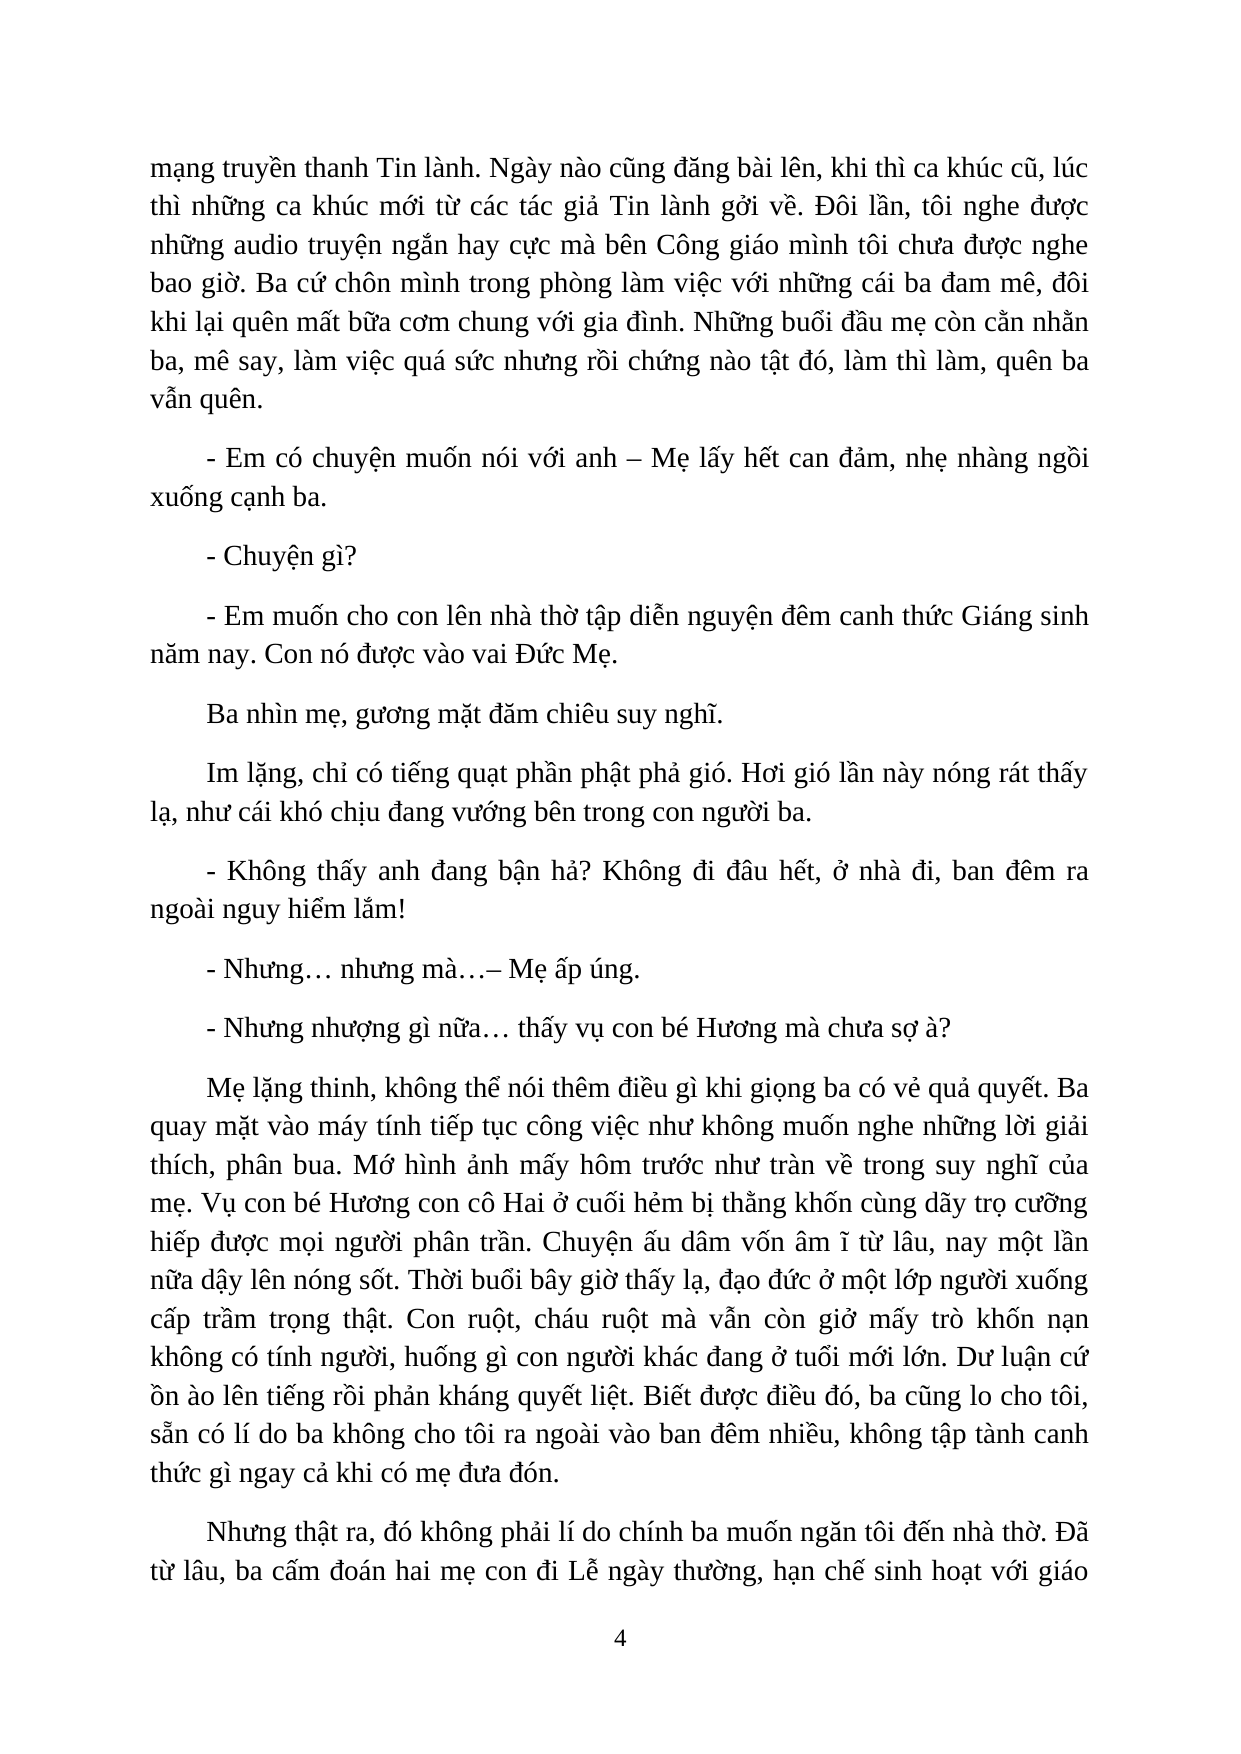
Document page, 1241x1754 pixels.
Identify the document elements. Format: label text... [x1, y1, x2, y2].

text - Em có chuyện muốn nói với anh – Mẹ lấy hết can đảm, nhẹ nhàng ngồi xuống cạnh ba. [150, 441, 1090, 513]
text Ba nhìn mẹ, gương mặt đăm chiêu suy nghĩ. [150, 696, 1090, 729]
text - Em muốn cho con lên nhà thờ tập diễn nguyện đêm canh thức Giáng sinh năm nay. Con nó được vào vai Đức Mẹ. [150, 598, 1090, 670]
text - Không thấy anh đang bận hả? Không đi đâu hết, ở nhà đi, ban đêm ra ngoài nguy hiểm lắm! [150, 853, 1090, 925]
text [150, 150, 1090, 415]
text - Nhưng nhượng gì nữa… thấy vụ con bé Hương mà chưa sợ à? [150, 1010, 1090, 1044]
text - Nhưng… nhưng mà…– Mẹ ấp úng. [150, 951, 1090, 984]
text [150, 1514, 1090, 1587]
text Mẹ lặng thinh, không thể nói thêm điều gì khi giọng ba có vẻ quả quyết. Ba quay mặt vào máy tính tiếp tục công việc như không muốn nghe những lời giải thích, phân bua. Mớ hình ảnh mấy hôm trước như tràn về trong suy nghĩ của mẹ. Vụ con bé Hương con cô Hai ở cuối hẻm bị thằng khốn cùng dãy trọ cưỡng hiếp được mọi người phân trần. Chuyện ấu dâm vốn âm ĩ từ lâu, nay một lần nữa dậy lên nóng sốt. Thời buổi bây giờ thấy lạ, đạo đức ở một lớp người xuống cấp trầm trọng thật. Con ruột, cháu ruột mà vẫn còn giở mấy trò khốn nạn không có tính người, huống gì con người khác đang ở tuổi mới lớn. Dư luận cứ ồn ào lên tiếng rồi phản kháng quyết liệt. Biết được điều đó, ba cũng lo cho tôi, sẵn có lí do ba không cho tôi ra ngoài vào ban đêm nhiều, không tập tành canh thức gì ngay cả khi có mẹ đưa đón. [150, 1070, 1090, 1489]
text - Chuyện gì? [150, 538, 1090, 572]
text Im lặng, chỉ có tiếng quạt phần phật phả gió. Hơi gió lần này nóng rát thấy lạ, như cái khó chịu đang vướng bên trong con người ba. [150, 755, 1090, 827]
